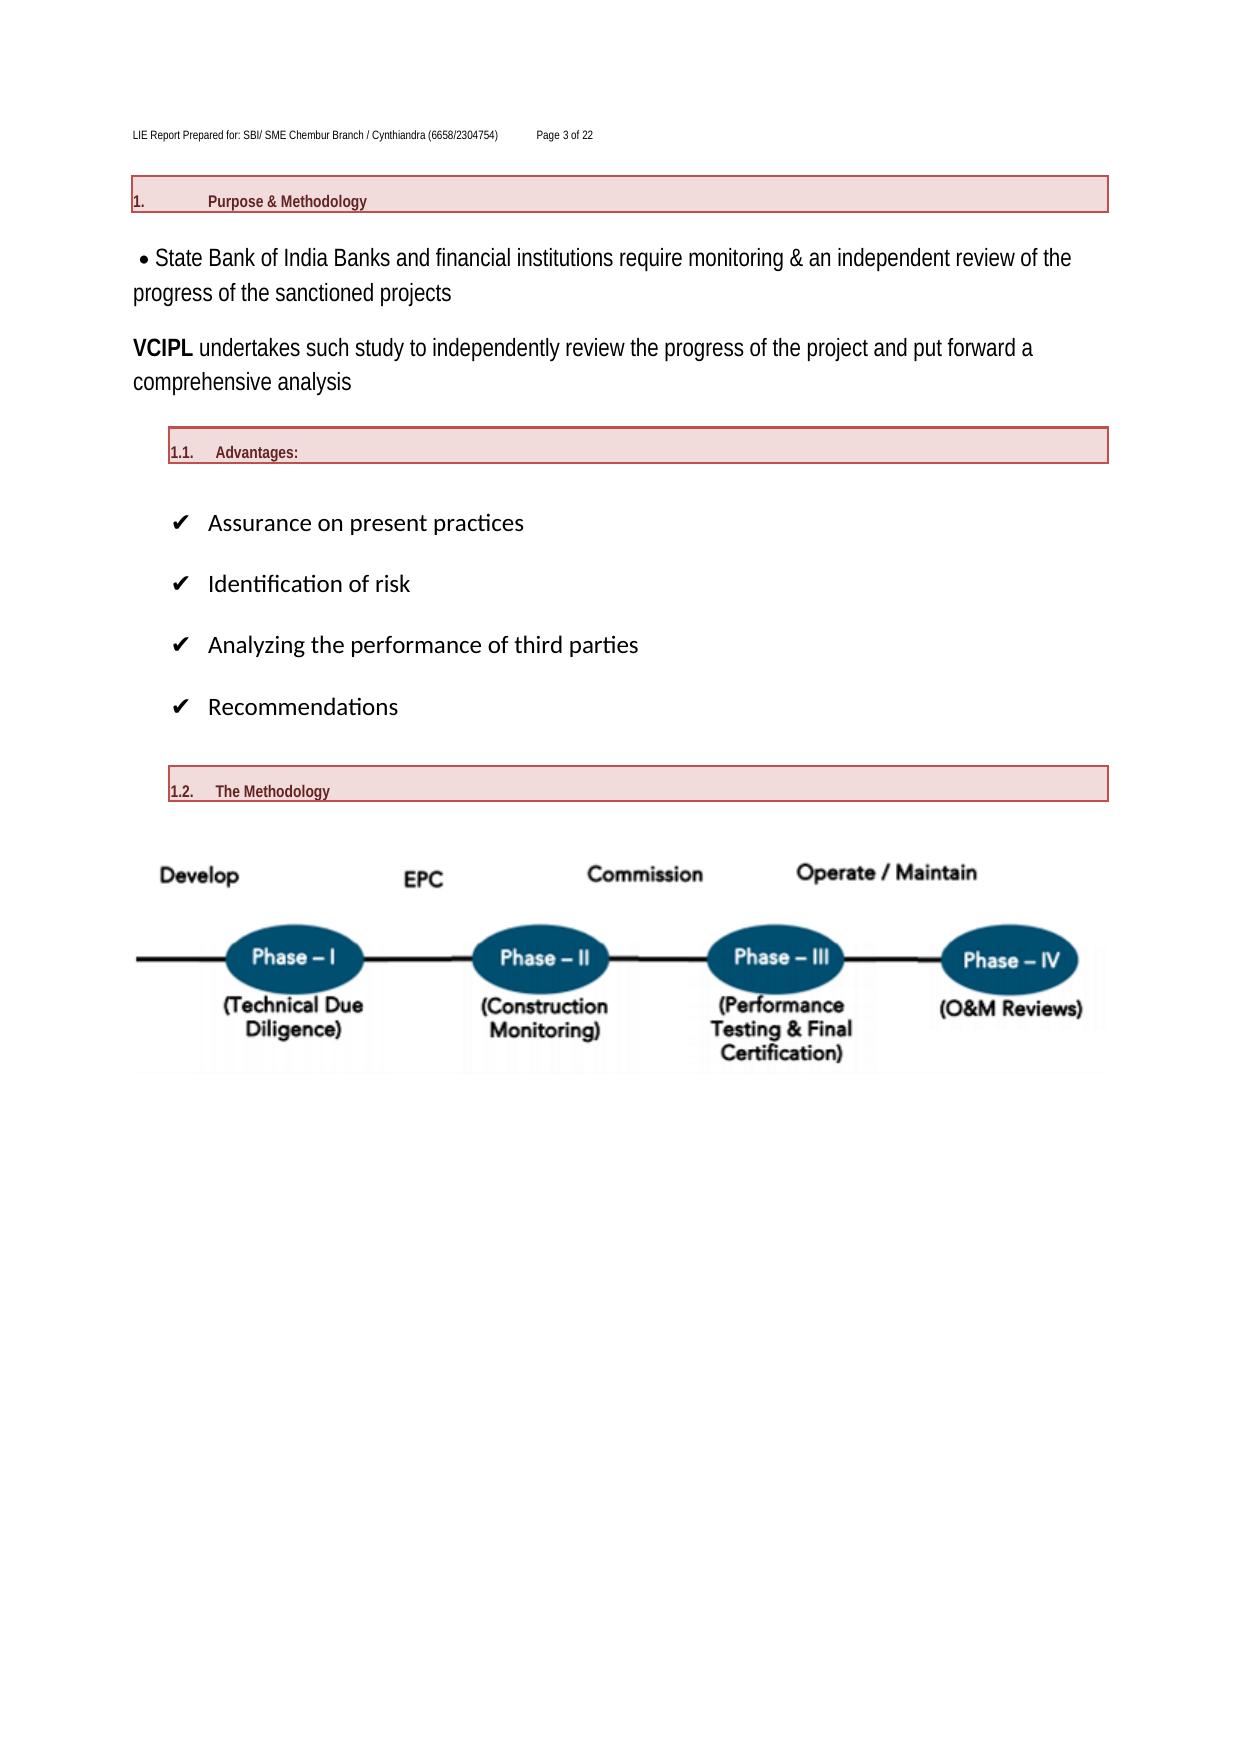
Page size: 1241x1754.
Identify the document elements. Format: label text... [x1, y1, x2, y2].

list Analyzing the performance of third parties [170, 617, 1107, 668]
list Recommendations [170, 678, 1107, 730]
picture [132, 832, 1108, 1074]
subtitle Purpose & Methodology [133, 177, 1107, 211]
subtitle The Methodology [170, 767, 1107, 800]
text • State Bank of India Banks and financial institutions require monitoring & an independent review of the progress of the sanctioned projects [133, 243, 1107, 306]
list Assurance on present practices [170, 494, 1107, 545]
text VCIPL undertakes such study to independently review the progress of the project and put forward a comprehensive analysis [133, 333, 1107, 396]
list Identification of risk [170, 556, 1107, 607]
subtitle Advantages: [170, 429, 1107, 462]
